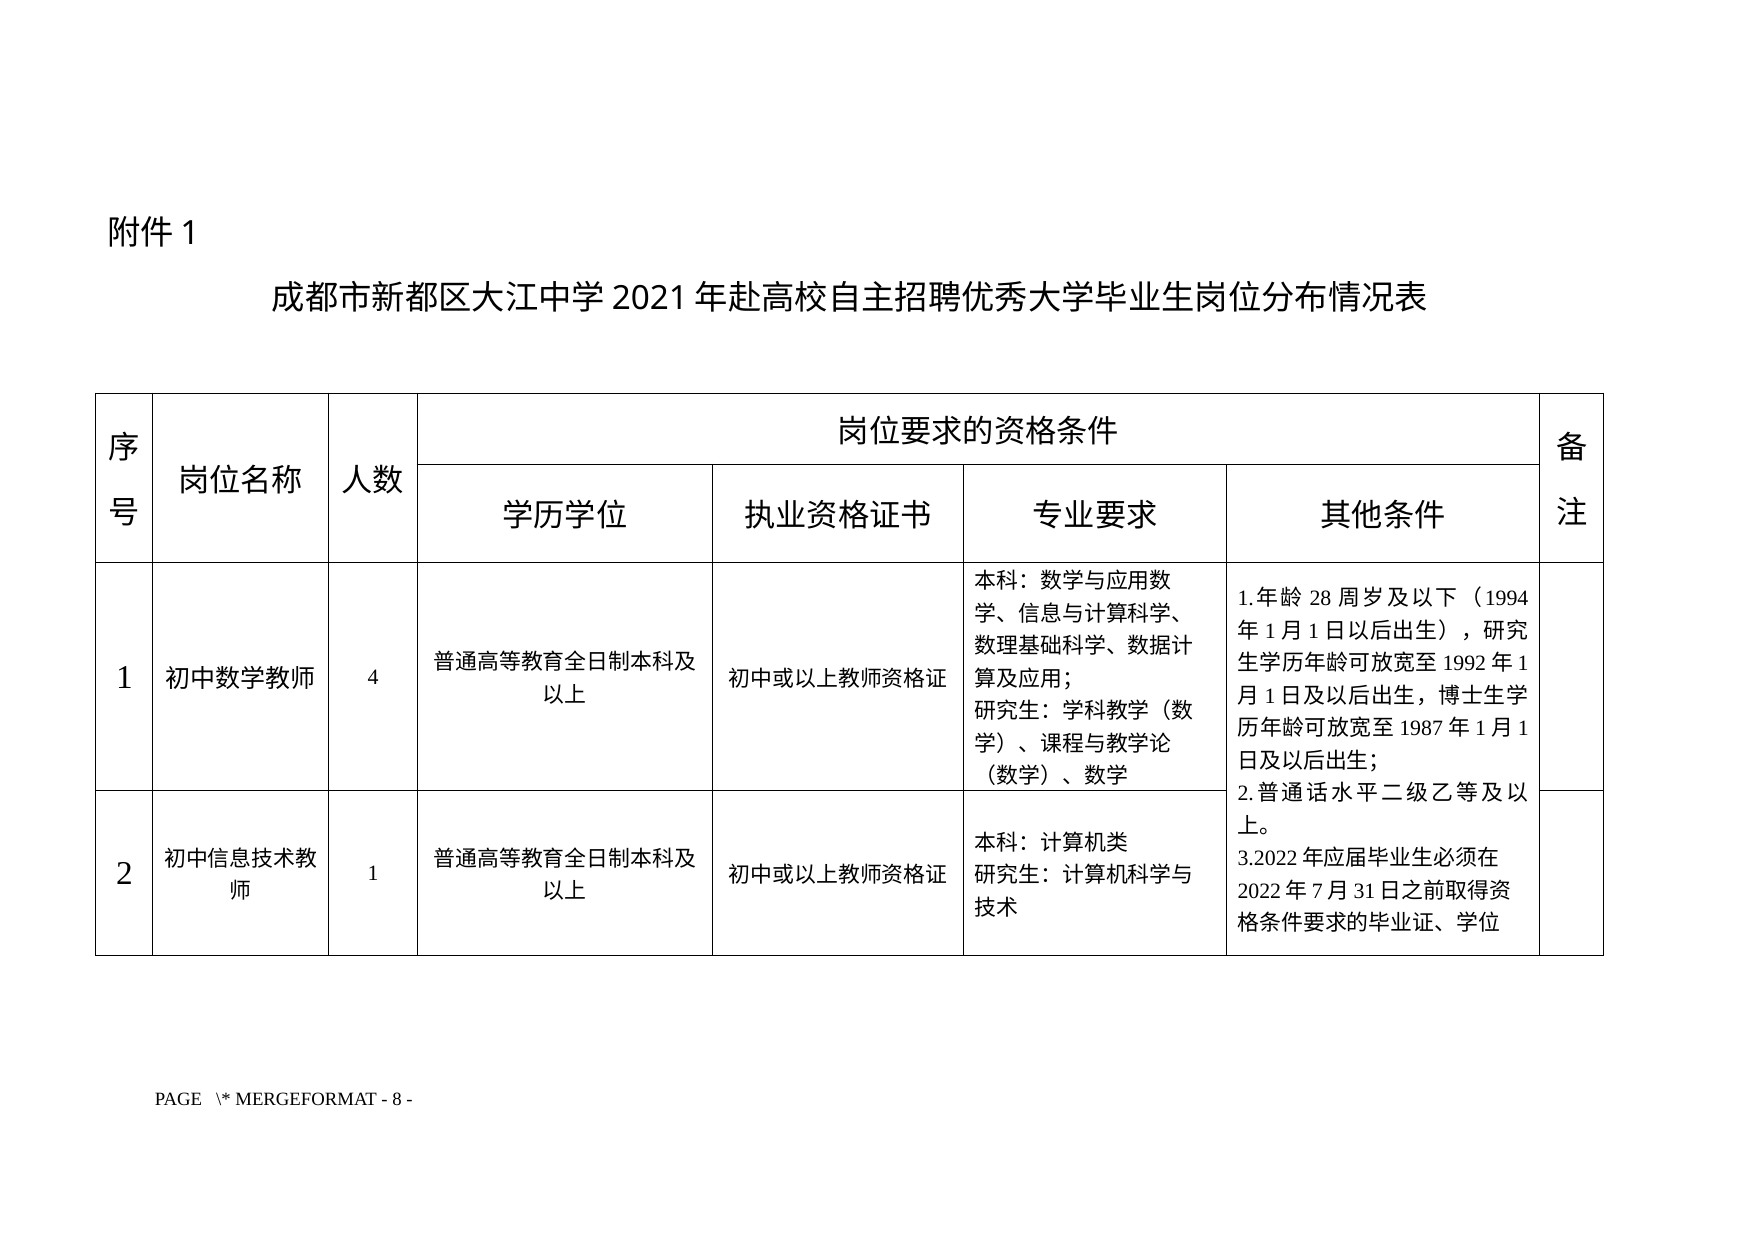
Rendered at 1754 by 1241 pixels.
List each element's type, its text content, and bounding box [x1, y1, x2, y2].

table_header 附件1 成都市新都区大江中学2021年赴高校自主招聘优秀大学毕业生岗位分布情况表 [96, 198, 1604, 393]
table_cell 普通高等教育全日制本科及以上 [418, 563, 712, 790]
table_cell 人数 [329, 394, 417, 562]
table_cell 普通高等教育全日制本科及以上 [418, 791, 712, 954]
table_cell 专业要求 [964, 465, 1226, 562]
table_cell [1540, 791, 1603, 954]
table_cell 初中信息技术教师 [153, 791, 328, 954]
table_cell 初中数学教师 [153, 563, 328, 790]
table_cell [1540, 563, 1603, 790]
table_cell 2 [96, 791, 152, 954]
table_cell 执业资格证书 [713, 465, 963, 562]
table_cell 本科：计算机类 研究生：计算机科学与技术 [964, 791, 1226, 954]
table_cell 本科：数学与应用数学、信息与计算科学、数理基础科学、数据计算及应用； 研究生：学科教学（数学）、课程与教学论（数学）、数学 [964, 563, 1226, 790]
table_cell 4 [329, 563, 417, 790]
table_cell 其他条件 [1227, 465, 1539, 562]
table_cell 1.年龄28周岁及以下（1994年1月1日以后出生），研究生学历年龄可放宽至1992年1月1日及以后出生，博士生学历年龄可放宽至1987年1月1日及以后出生； 2.普通话水平二级乙等及以上。 3.2022年应届毕业生必须在2022年7月31日之前取得资格条件要求的毕业证、学位证、教师资格证等证书。 4.取得相应学科教师资格证的也可报名。 [1227, 563, 1539, 954]
table_cell 备注 [1540, 394, 1603, 562]
table_cell 初中或以上教师资格证 [713, 563, 963, 790]
table_cell 学历学位 [418, 465, 712, 562]
table_cell 初中或以上教师资格证 [713, 791, 963, 954]
table_cell 序号 [96, 394, 152, 562]
table_cell 1 [96, 563, 152, 790]
table_cell 岗位要求的资格条件 [418, 394, 1539, 464]
table_cell 岗位名称 [153, 394, 328, 562]
table_cell 1 [329, 791, 417, 954]
